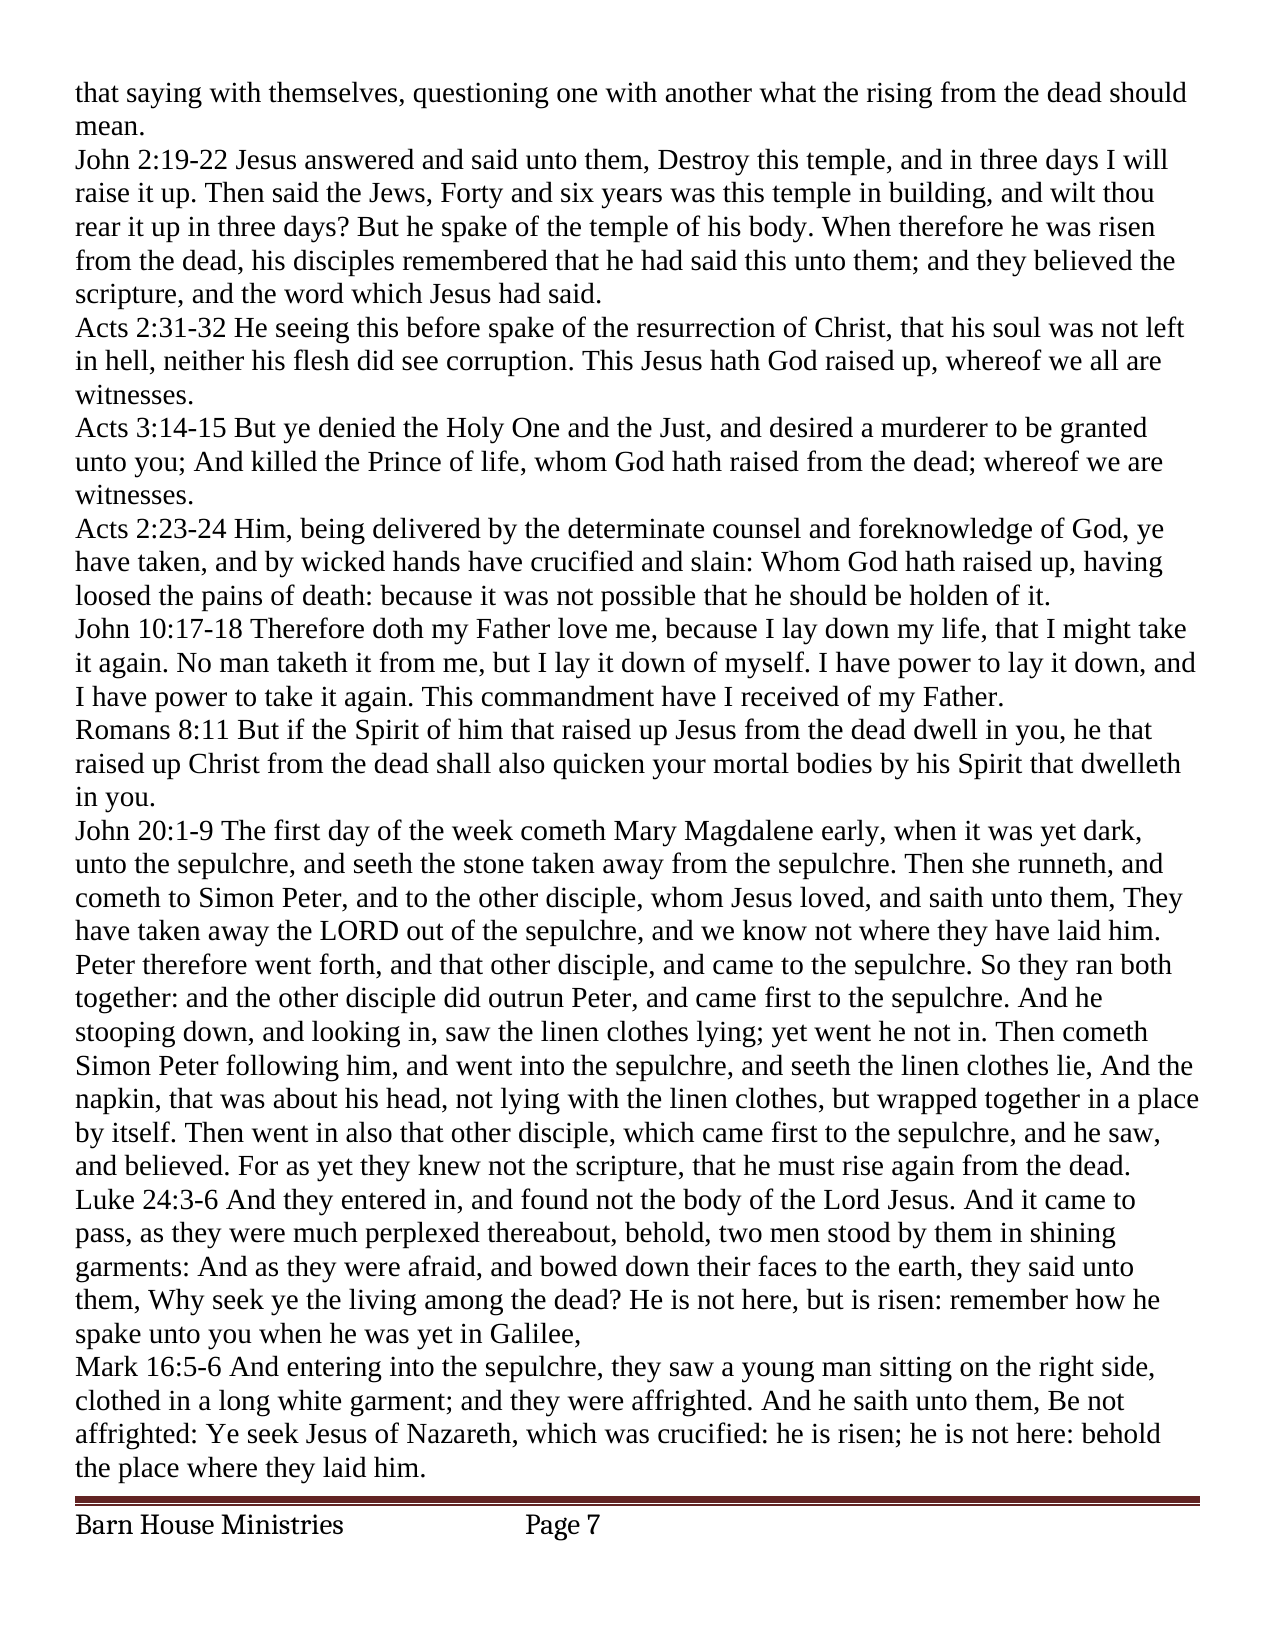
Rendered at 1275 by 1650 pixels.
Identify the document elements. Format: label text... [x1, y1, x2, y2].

text Romans 8:11 But if the Spirit of him that raised up Jesus from the dead dwell in you, he that raised up Christ from the dead shall also quicken your mortal bodies by his Spirit that dwelleth in you. [75, 712, 1200, 813]
text Mark 16:5-6 And entering into the sepulchre, they saw a young man sitting on the right side, clothed in a long white garment; and they were affrighted. And he saith unto them, Be not affrighted: Ye seek Jesus of Nazareth, which was crucified: he is risen; he is not here: behold the place where they laid him. [75, 1349, 1200, 1484]
text Acts 2:23-24 Him, being delivered by the determinate counsel and foreknowledge of God, ye have taken, and by wicked hands have crucified and slain: Whom God hath raised up, having loosed the pains of death: because it was not possible that he should be holden of it. [75, 511, 1200, 612]
text John 20:1-9 The first day of the week cometh Mary Magdalene early, when it was yet dark, unto the sepulchre, and seeth the stone taken away from the sepulchre. Then she runneth, and cometh to Simon Peter, and to the other disciple, whom Jesus loved, and saith unto them, They have taken away the LORD out of the sepulchre, and we know not where they have laid him. Peter therefore went forth, and that other disciple, and came to the sepulchre. So they ran both together: and the other disciple did outrun Peter, and came first to the sepulchre. And he stooping down, and looking in, saw the linen clothes lying; yet went he not in. Then cometh Simon Peter following him, and went into the sepulchre, and seeth the linen clothes lie, And the napkin, that was about his head, not lying with the linen clothes, but wrapped together in a place by itself. Then went in also that other disciple, which came first to the sepulchre, and he saw, and believed. For as yet they knew not the scripture, that he must rise again from the dead. [75, 813, 1200, 1182]
text John 10:17-18 Therefore doth my Father love me, because I lay down my life, that I might take it again. No man taketh it from me, but I lay it down of myself. I have power to lay it down, and I have power to take it again. This commandment have I received of my Father. [75, 612, 1200, 712]
text John 2:19-22 Jesus answered and said unto them, Destroy this temple, and in three days I will raise it up. Then said the Jews, Forty and six years was this temple in building, and wilt thou rear it up in three days? But he spake of the temple of his body. When therefore he was risen from the dead, his disciples remembered that he had said this unto them; and they believed the scripture, and the word which Jesus had said. [75, 142, 1200, 310]
text Luke 24:3-6 And they entered in, and found not the body of the Lord Jesus. And it came to pass, as they were much perplexed thereabout, behold, two men stood by them in shining garments: And as they were afraid, and bowed down their faces to the earth, they said unto them, Why seek ye the living among the dead? He is not here, but is risen: remember how he spake unto you when he was yet in Galilee, [75, 1182, 1200, 1349]
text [75, 75, 1200, 142]
text Acts 2:31-32 He seeing this before spake of the resurrection of Christ, that his soul was not left in hell, neither his flesh did see corruption. This Jesus hath God raised up, whereof we all are witnesses. [75, 310, 1200, 410]
text Acts 3:14-15 But ye denied the Holy One and the Just, and desired a murderer to be granted unto you; And killed the Prince of life, whom God hath raised from the dead; whereof we are witnesses. [75, 410, 1200, 511]
